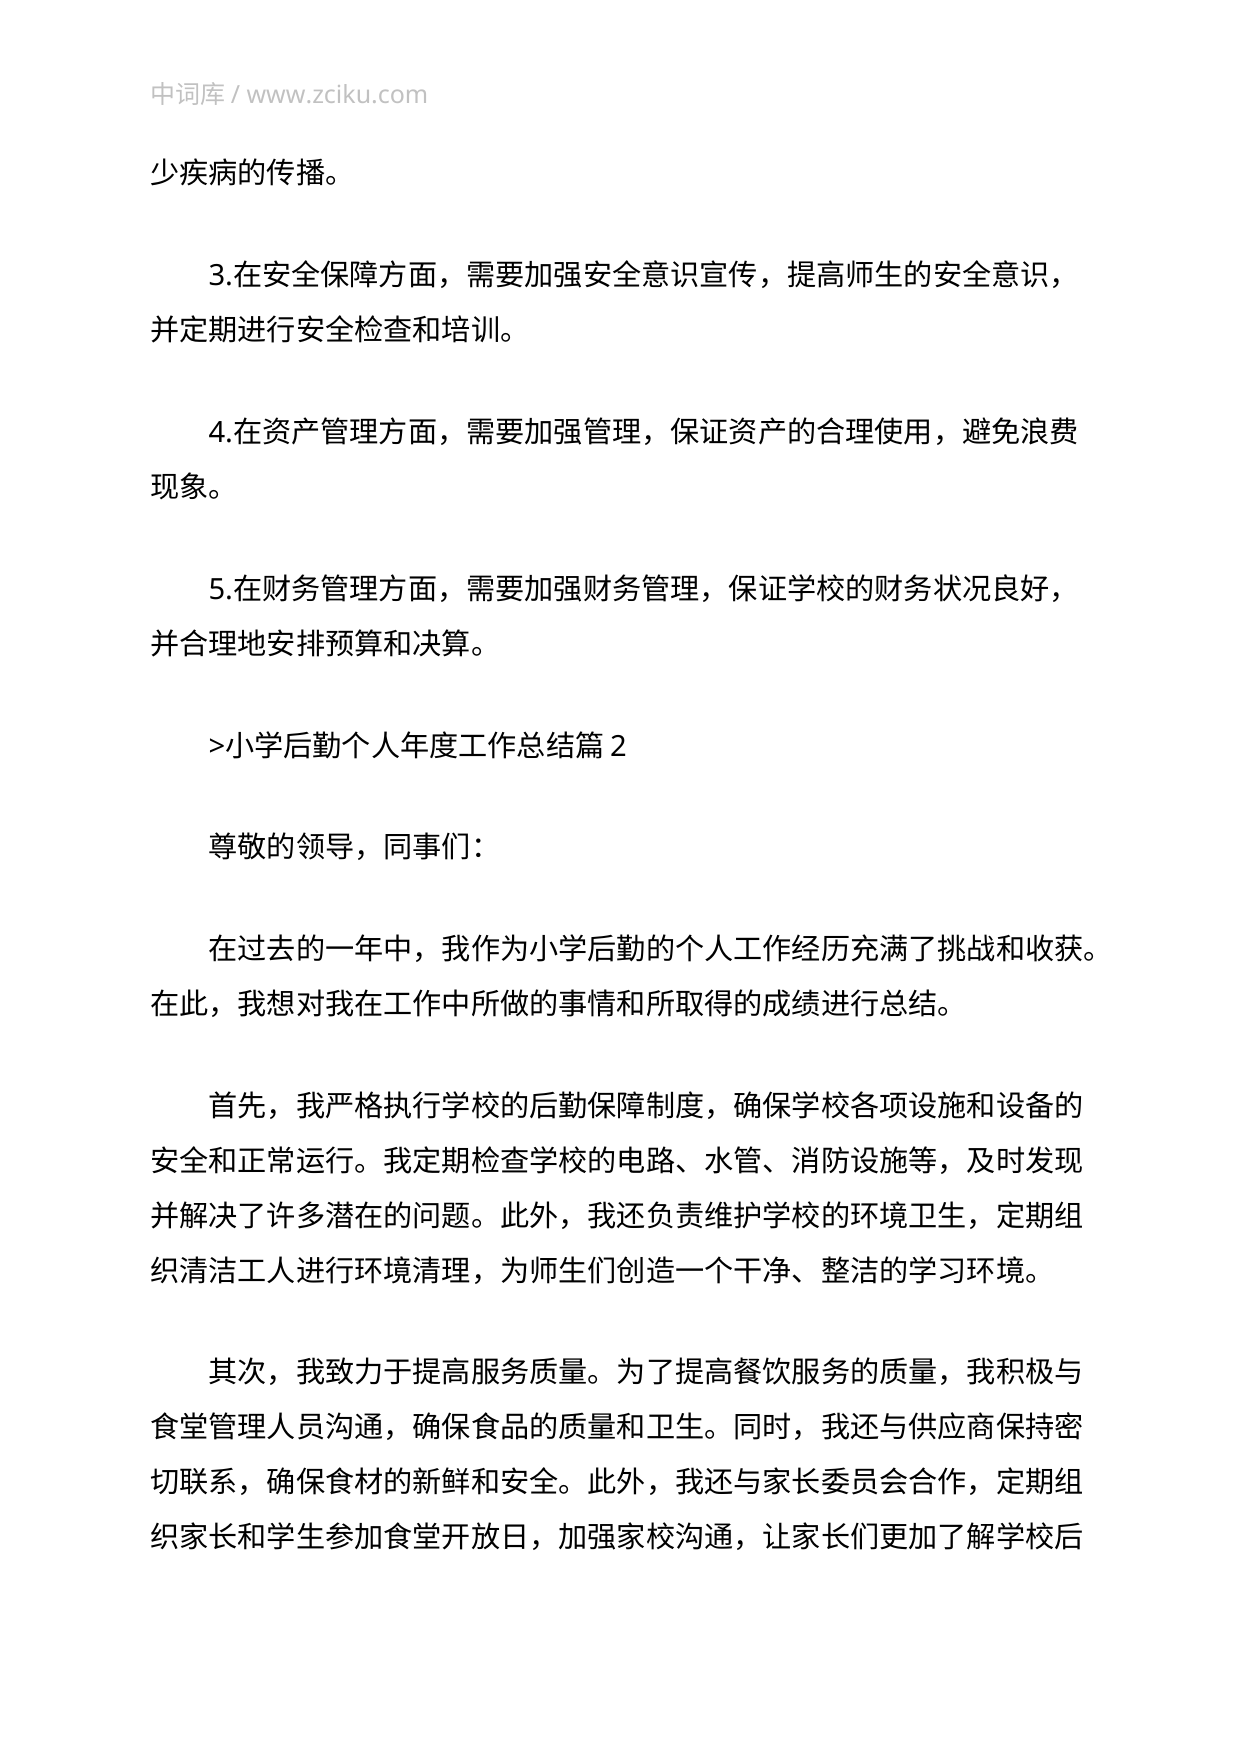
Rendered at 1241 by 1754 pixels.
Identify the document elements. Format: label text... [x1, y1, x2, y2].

text >小学后勤个人年度工作总结篇2 [150, 722, 1090, 764]
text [150, 1349, 1090, 1556]
text 3.在安全保障方面，需要加强安全意识宣传，提高师生的安全意识，并定期进行安全检查和培训。 [150, 252, 1090, 349]
text 首先，我严格执行学校的后勤保障制度，确保学校各项设施和设备的安全和正常运行。我定期检查学校的电路、水管、消防设施等，及时发现并解决了许多潜在的问题。此外，我还负责维护学校的环境卫生，定期组织清洁工人进行环境清理，为师生们创造一个干净、整洁的学习环境。 [150, 1082, 1090, 1289]
text 4.在资产管理方面，需要加强管理，保证资产的合理使用，避免浪费现象。 [150, 408, 1090, 506]
text 尊敬的领导，同事们： [150, 824, 1090, 866]
text 在过去的一年中，我作为小学后勤的个人工作经历充满了挑战和收获。在此，我想对我在工作中所做的事情和所取得的成绩进行总结。 [150, 926, 1090, 1023]
text 5.在财务管理方面，需要加强财务管理，保证学校的财务状况良好，并合理地安排预算和决算。 [150, 565, 1090, 663]
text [150, 150, 1090, 192]
